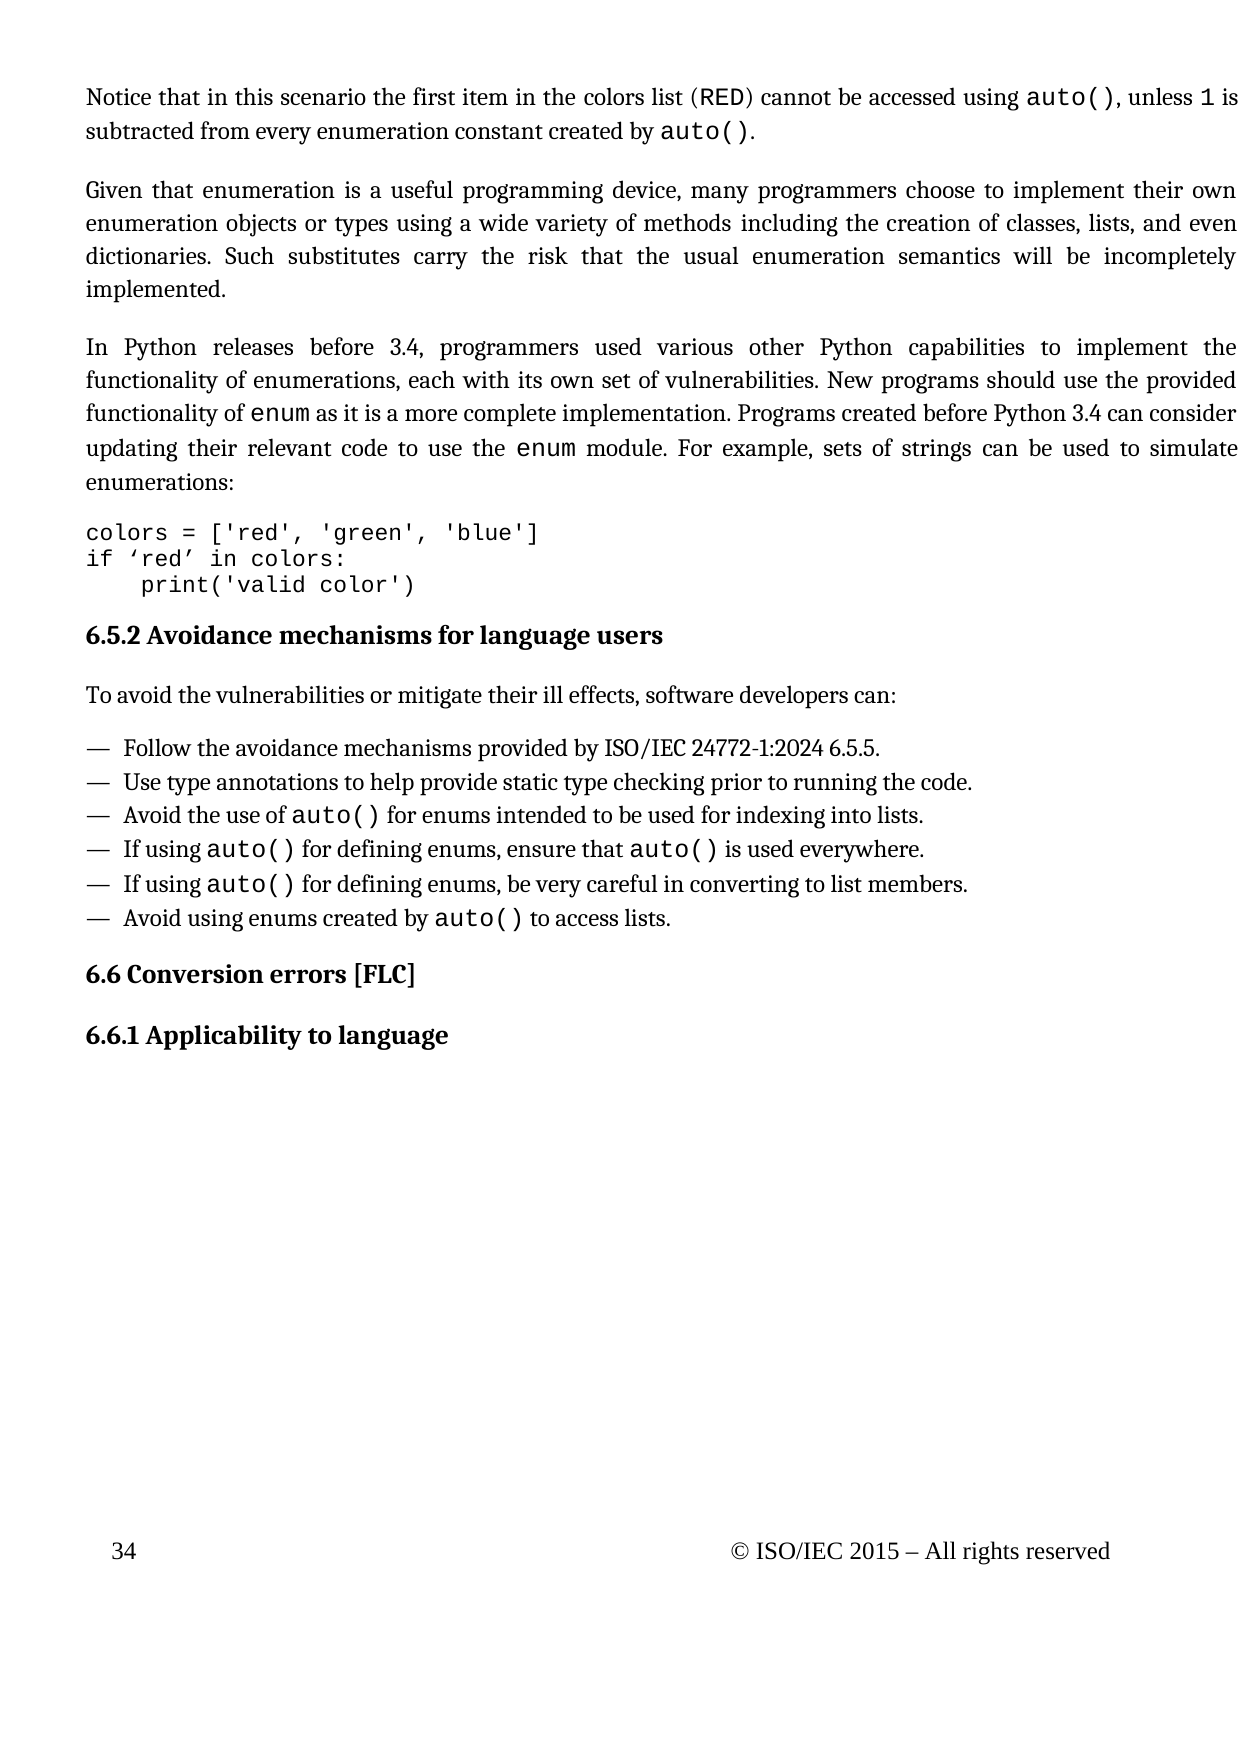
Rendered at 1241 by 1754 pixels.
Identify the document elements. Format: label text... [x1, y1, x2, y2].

text Use type annotations to help provide static type checking prior to running the code. [86, 767, 1153, 796]
text To avoid the vulnerabilities or mitigate their ill effects, software developers can: [86, 681, 1238, 709]
text colors = ['red', 'green', 'blue'] [86, 522, 1153, 548]
text Given that enumeration is a useful programming device, many programmers choose to implement their own enumeration objects or types using a wide variety of methods including the creation of classes, lists, and even dictionaries. Such substitutes carry the risk that the usual enumeration semantics will be incompletely implemented. [86, 176, 1238, 304]
text Follow the avoidance mechanisms provided by ISO/IEC 24772-1:2024 6.5.5. [86, 734, 1153, 763]
subtitle 6.6.1 Applicability to language [86, 1020, 1238, 1051]
text print('valid color') [86, 574, 1153, 599]
text if ‘red’ in colors: [86, 548, 1153, 574]
text In Python releases before 3.4, programmers used various other Python capabilities to implement the functionality of enumerations, each with its own set of vulnerabilities. New programs should use the provided functionality of enum as it is a more complete implementation. Programs created before Python 3.4 can consider updating their relevant code to use the enum module. For example, sets of strings can be used to simulate enumerations: [86, 333, 1238, 497]
text If using auto() for defining enums, be very careful in converting to list members. [86, 869, 1153, 899]
text If using auto() for defining enums, ensure that auto() is used everywhere. [86, 835, 1153, 865]
subtitle 6.5.2 Avoidance mechanisms for language users [86, 620, 1238, 652]
text Notice that in this scenario the first item in the colors list (RED) cannot be accessed using auto(), unless 1 is subtracted from every enumeration constant created by auto(). [86, 82, 1238, 147]
text Avoid the use of auto() for enums intended to be used for indexing into lists. [86, 801, 1153, 831]
text Avoid using enums created by auto() to access lists. [86, 904, 1153, 934]
subtitle 6.6 Conversion errors [FLC] [86, 959, 1238, 990]
